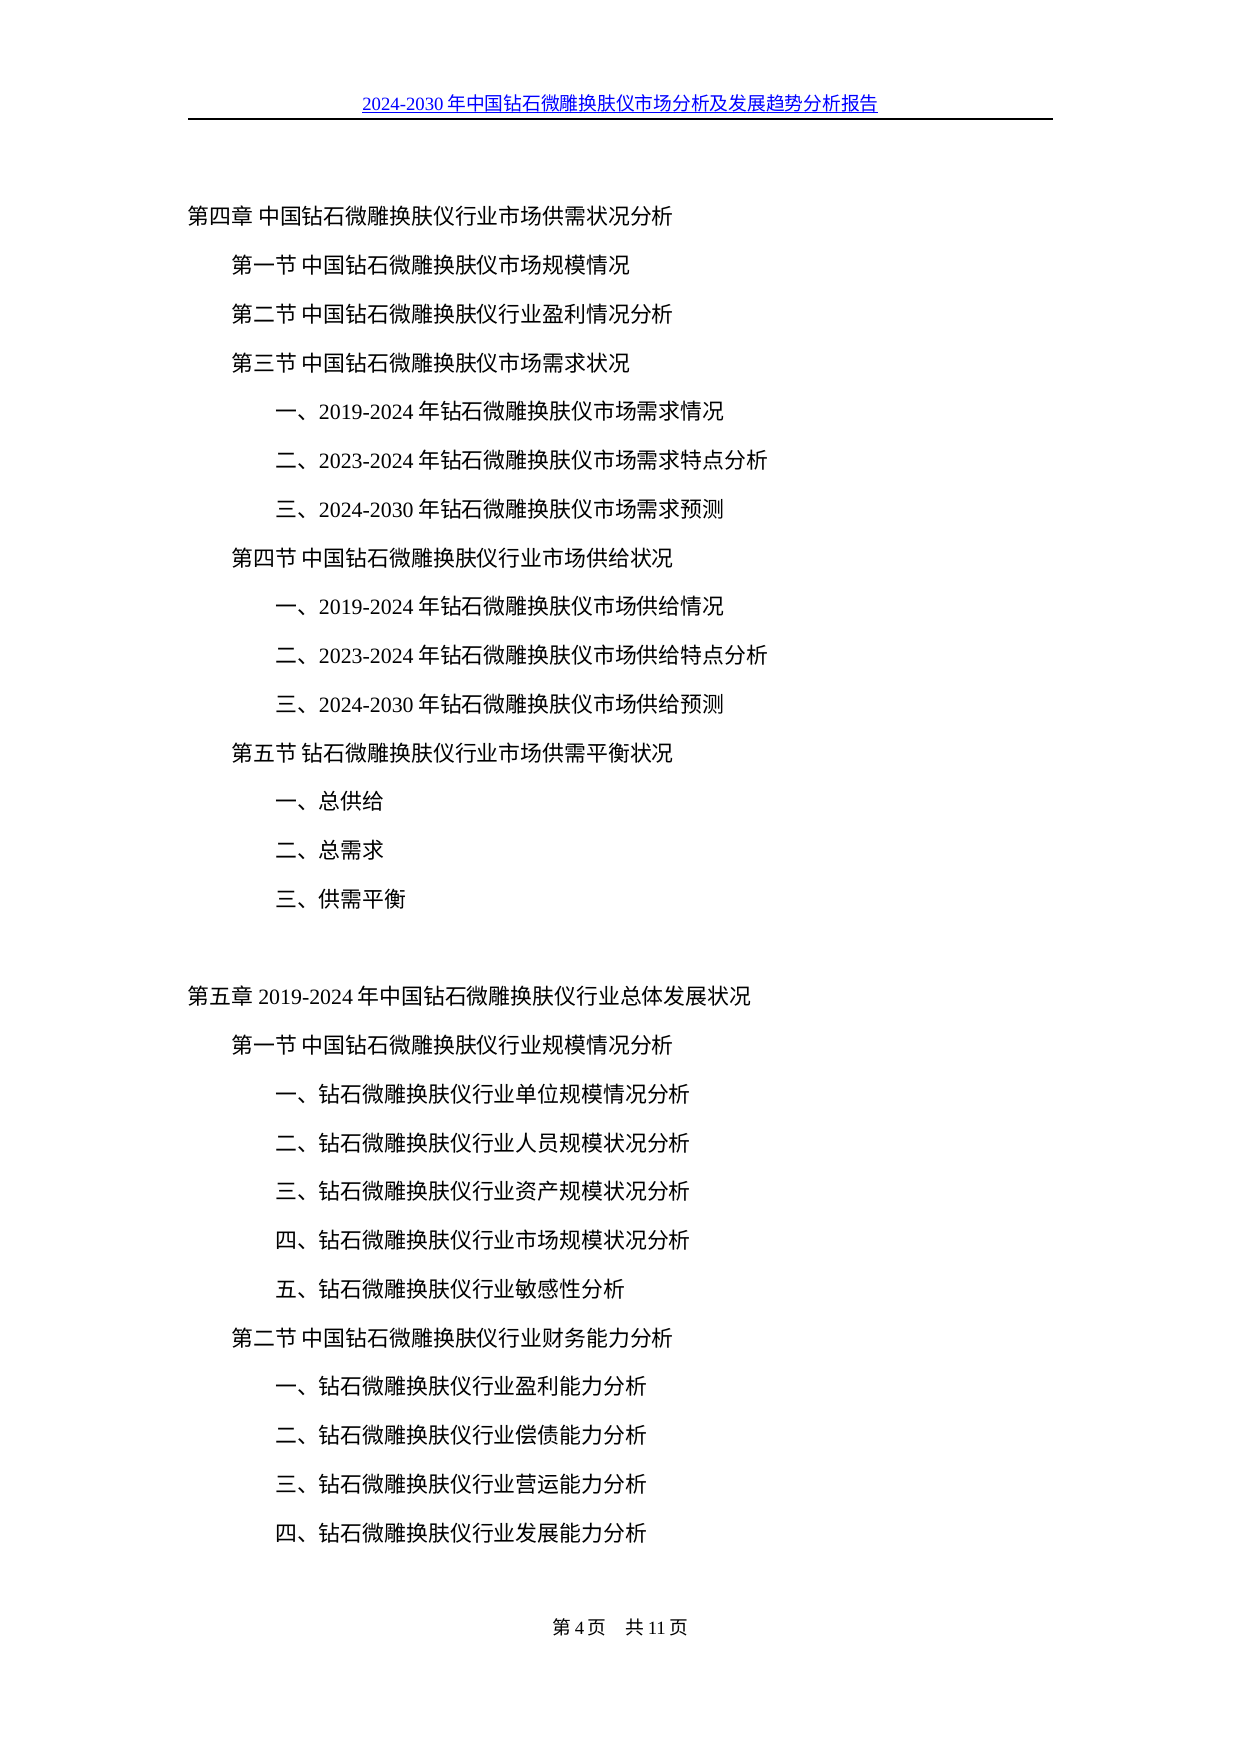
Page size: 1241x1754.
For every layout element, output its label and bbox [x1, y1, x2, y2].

text [187, 150, 1053, 1548]
